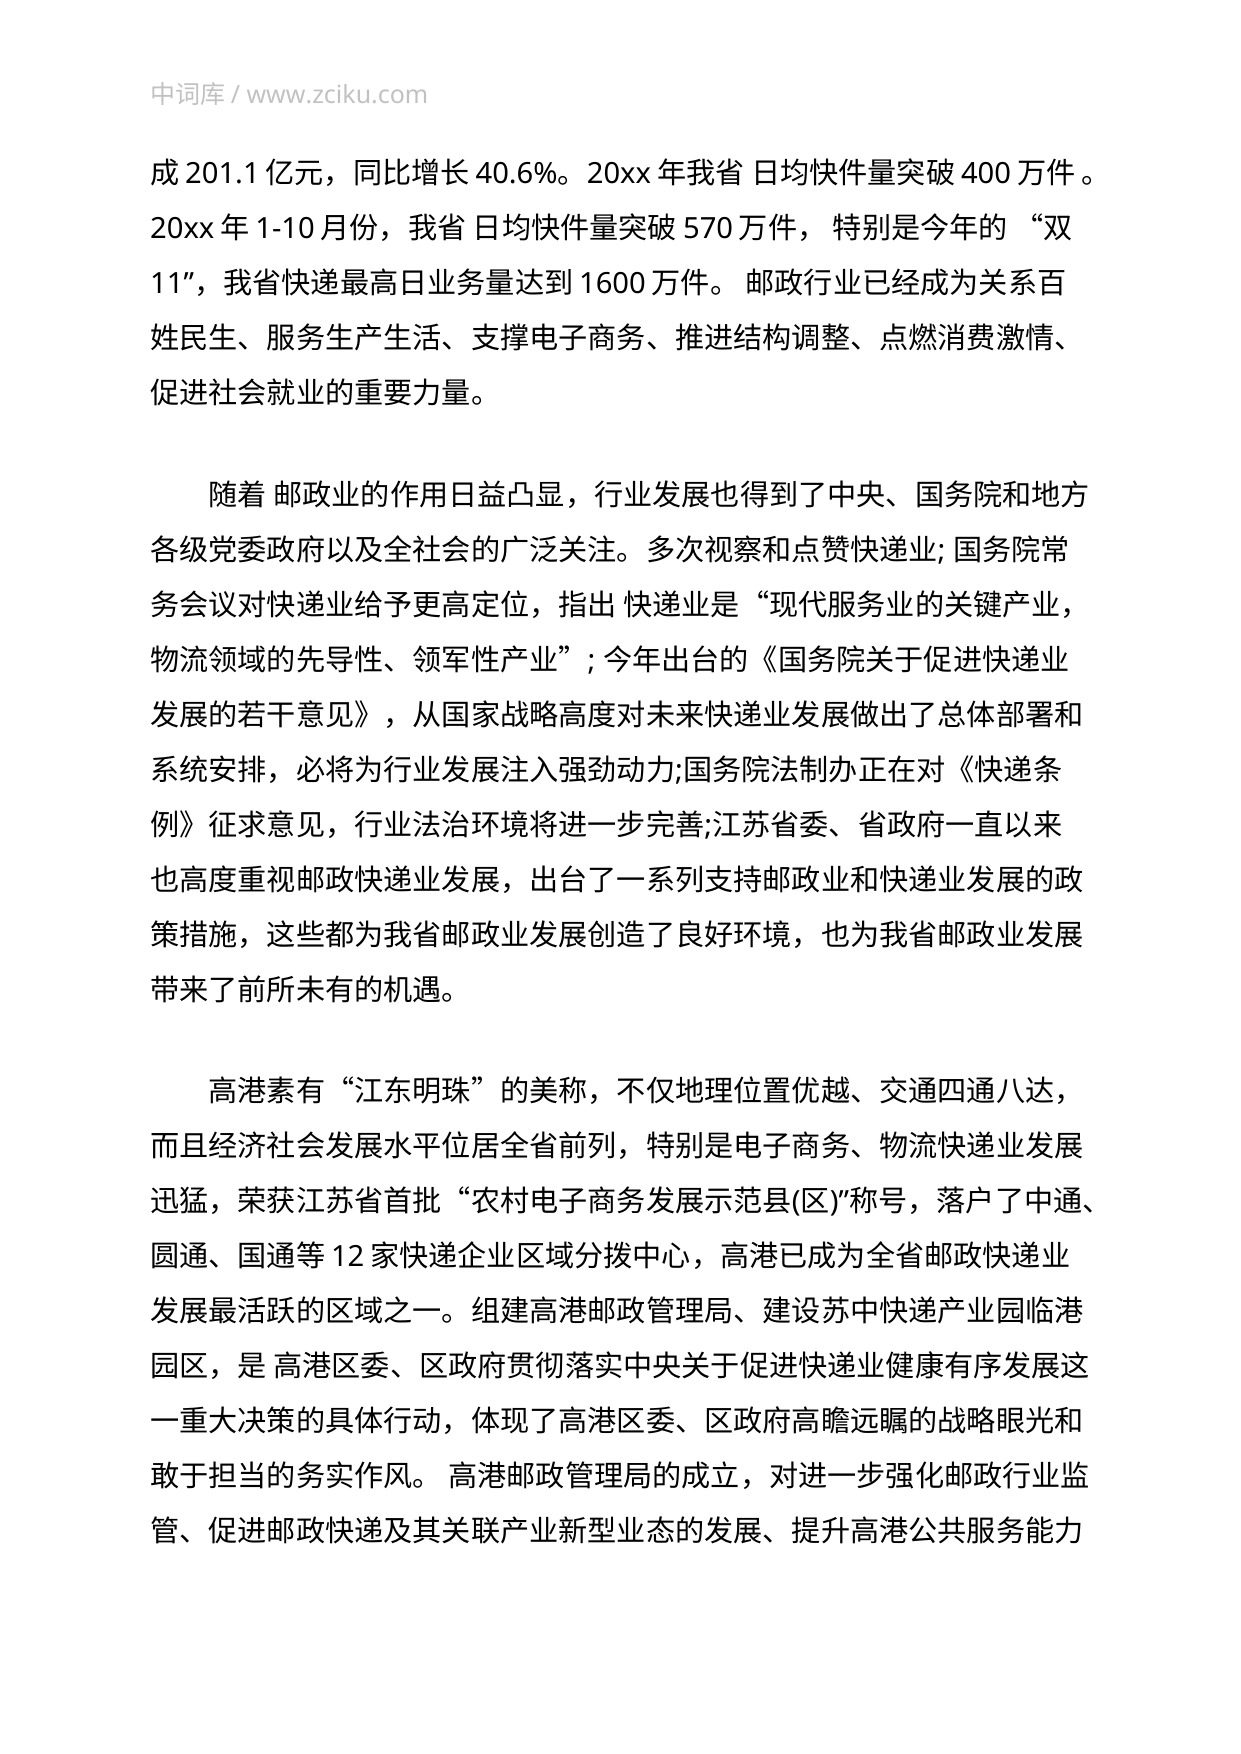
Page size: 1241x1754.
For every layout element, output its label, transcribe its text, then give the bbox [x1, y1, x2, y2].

text 随着 邮政业的作用日益凸显，行业发展也得到了中央、国务院和地方各级党委政府以及全社会的广泛关注。多次视察和点赞快递业; 国务院常务会议对快递业给予更高定位，指出 快递业是“现代服务业的关键产业，物流领域的先导性、领军性产业”; 今年出台的《国务院关于促进快递业发展的若干意见》，从国家战略高度对未来快递业发展做出了总体部署和系统安排，必将为行业发展注入强劲动力;国务院法制办正在对《快递条例》征求意见，行业法治环境将进一步完善;江苏省委、省政府一直以来也高度重视邮政快递业发展，出台了一系列支持邮政业和快递业发展的政策措施，这些都为我省邮政业发展创造了良好环境，也为我省邮政业发展带来了前所未有的机遇。 [150, 472, 1090, 1008]
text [150, 150, 1090, 412]
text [150, 1068, 1090, 1549]
